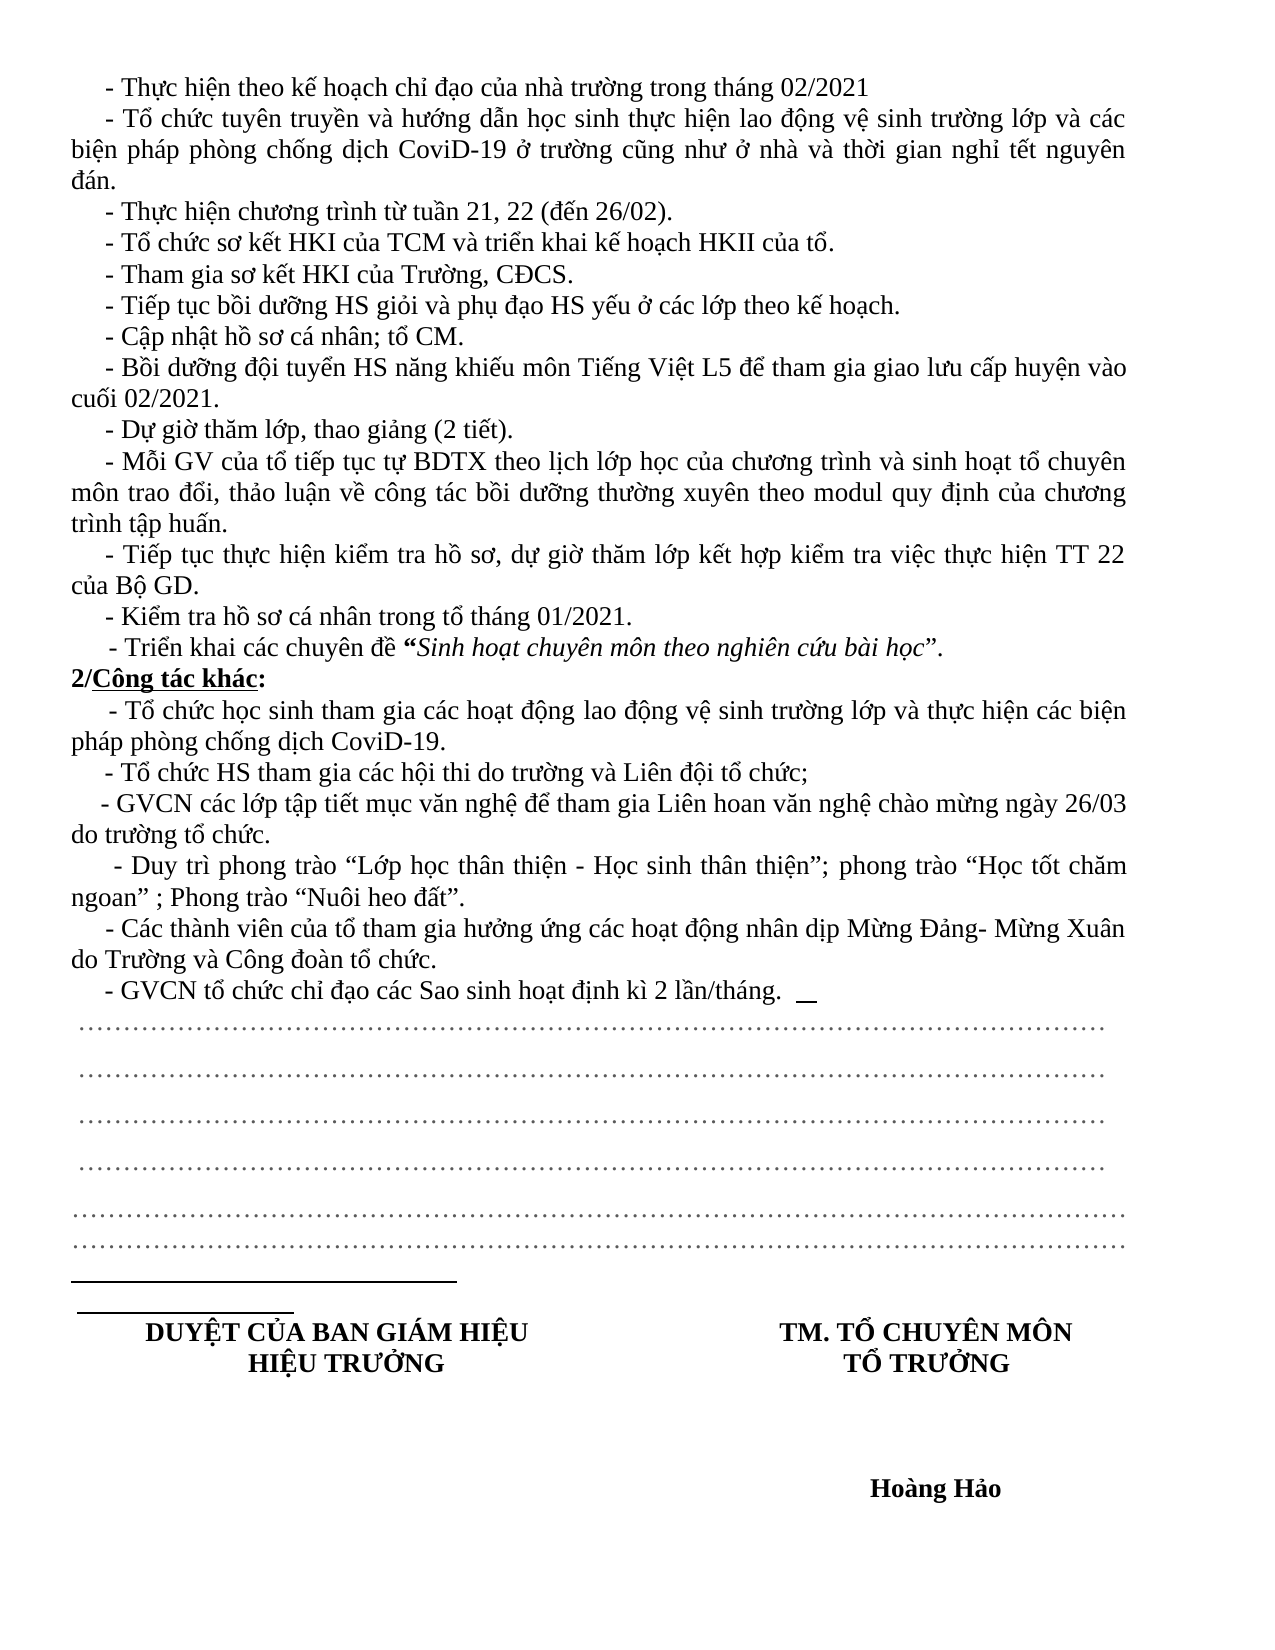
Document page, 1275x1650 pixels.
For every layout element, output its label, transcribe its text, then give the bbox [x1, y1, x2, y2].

text - Triển khai các chuyên đề “Sinh hoạt chuyên môn theo nghiên cứu bài học”. [77, 631, 1127, 663]
text - GVCN các lớp tập tiết mục văn nghệ để tham gia Liên hoan văn nghệ chào mừng ngày 26/03 do trường tổ chức. [71, 787, 1127, 849]
text - Thực hiện chương trình từ tuần 21, 22 (đến 26/02). [71, 195, 1127, 227]
text - Tổ chức học sinh tham gia các hoạt động lao động vệ sinh trường lớp và thực hiện các biện pháp phòng chống dịch CoviD-19. [71, 694, 1127, 756]
text HIỆU TRƯỞNG TỔ TRƯỞNG [71, 1348, 1127, 1379]
text - Dự giờ thăm lớp, thao giảng (2 tiết). [71, 413, 1127, 444]
text - Mỗi GV của tổ tiếp tục tự BDTX theo lịch lớp học của chương trình và sinh hoạt tổ chuyên môn trao đổi, thảo luận về công tác bồi dưỡng thường xuyên theo modul quy định của chương trình tập huấn. [71, 444, 1127, 538]
text - Tiếp tục thực hiện kiểm tra hồ sơ, dự giờ thăm lớp kết hợp kiểm tra việc thực hiện TT 22 của Bộ GD. [71, 538, 1127, 600]
text - Duy trì phong trào “Lớp học thân thiện - Học sinh thân thiện”; phong trào “Học tốt chăm ngoan” ; Phong trào “Nuôi heo đất”. [71, 849, 1127, 912]
text DUYỆT CỦA BAN GIÁM HIỆU TM. TỔ CHUYÊN MÔN [71, 1316, 1127, 1348]
text - Thực hiện theo kế hoạch chỉ đạo của nhà trường trong tháng 02/2021 [71, 71, 1127, 102]
text - Bồi dưỡng đội tuyển HS năng khiếu môn Tiếng Việt L5 để tham gia giao lưu cấp huyện vào cuối 02/2021. [71, 351, 1127, 413]
text - Các thành viên của tổ tham gia hưởng ứng các hoạt động nhân dịp Mừng Đảng- Mừng Xuân do Trường và Công đoàn tổ chức. [71, 912, 1127, 974]
text - Tổ chức HS tham gia các hội thi do trường và Liên đội tổ chức; [71, 756, 1127, 787]
text - Tổ chức sơ kết HKI của TCM và triển khai kế hoạch HKII của tổ. [71, 227, 1127, 258]
text ………………………………………………………………………………………………………………………………………………………………………………………………………… [77, 1005, 1127, 1083]
text Hoàng Hảo [71, 1472, 1127, 1503]
text 2/Công tác khác: [71, 663, 1127, 694]
text ……………………………………………………………………………………………………………………………………………………………………………………………………………… [71, 1192, 1127, 1254]
text - Tổ chức tuyên truyền và hướng dẫn học sinh thực hiện lao động vệ sinh trường lớp và các biện pháp phòng chống dịch CoviD-19 ở trường cũng như ở nhà và thời gian nghỉ tết nguyên đán. [71, 102, 1127, 195]
text ………………………………………………………………………………………………………………………………………………………………………………………………………… [77, 1098, 1127, 1176]
text - Cập nhật hồ sơ cá nhân; tổ CM. [71, 320, 1127, 351]
text - Tham gia sơ kết HKI của Trường, CĐCS. [71, 258, 1127, 289]
text - GVCN tổ chức chỉ đạo các Sao sinh hoạt định kì 2 lần/tháng. [71, 974, 1127, 1005]
text - Kiểm tra hồ sơ cá nhân trong tổ tháng 01/2021. [71, 600, 1127, 631]
text - Tiếp tục bồi dưỡng HS giỏi và phụ đạo HS yếu ở các lớp theo kế hoạch. [71, 289, 1127, 320]
